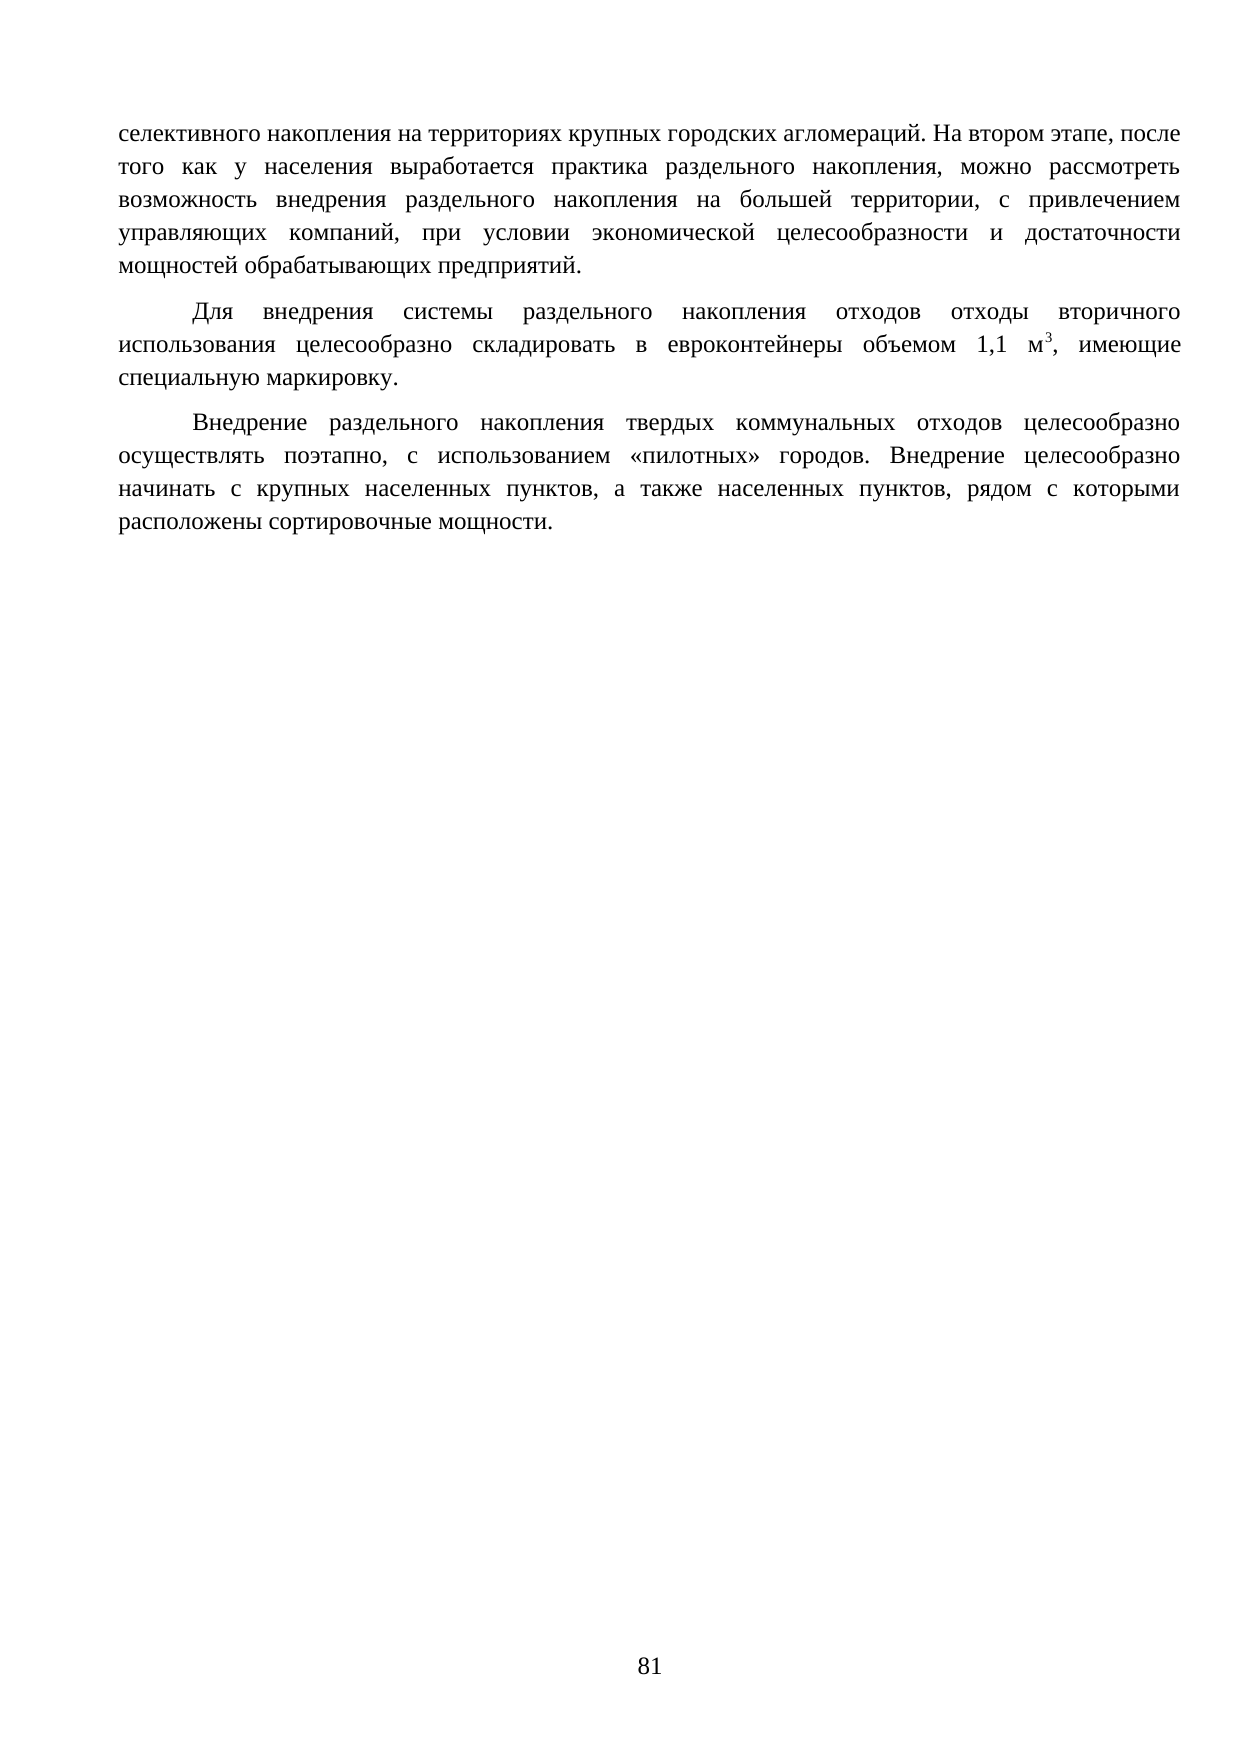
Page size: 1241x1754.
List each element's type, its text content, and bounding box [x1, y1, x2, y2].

text Внедрение раздельного накопления твердых коммунальных отходов целесообразно осуществлять поэтапно, с использованием «пилотных» городов. Внедрение целесообразно начинать с крупных населенных пунктов, а также населенных пунктов, рядом с которыми расположены сортировочные мощности. [118, 407, 1181, 535]
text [118, 118, 1181, 279]
text Для внедрения системы раздельного накопления отходов отходы вторичного использования целесообразно складировать в евроконтейнеры объемом 1,1 м3, имеющие специальную маркировку. [118, 296, 1181, 391]
